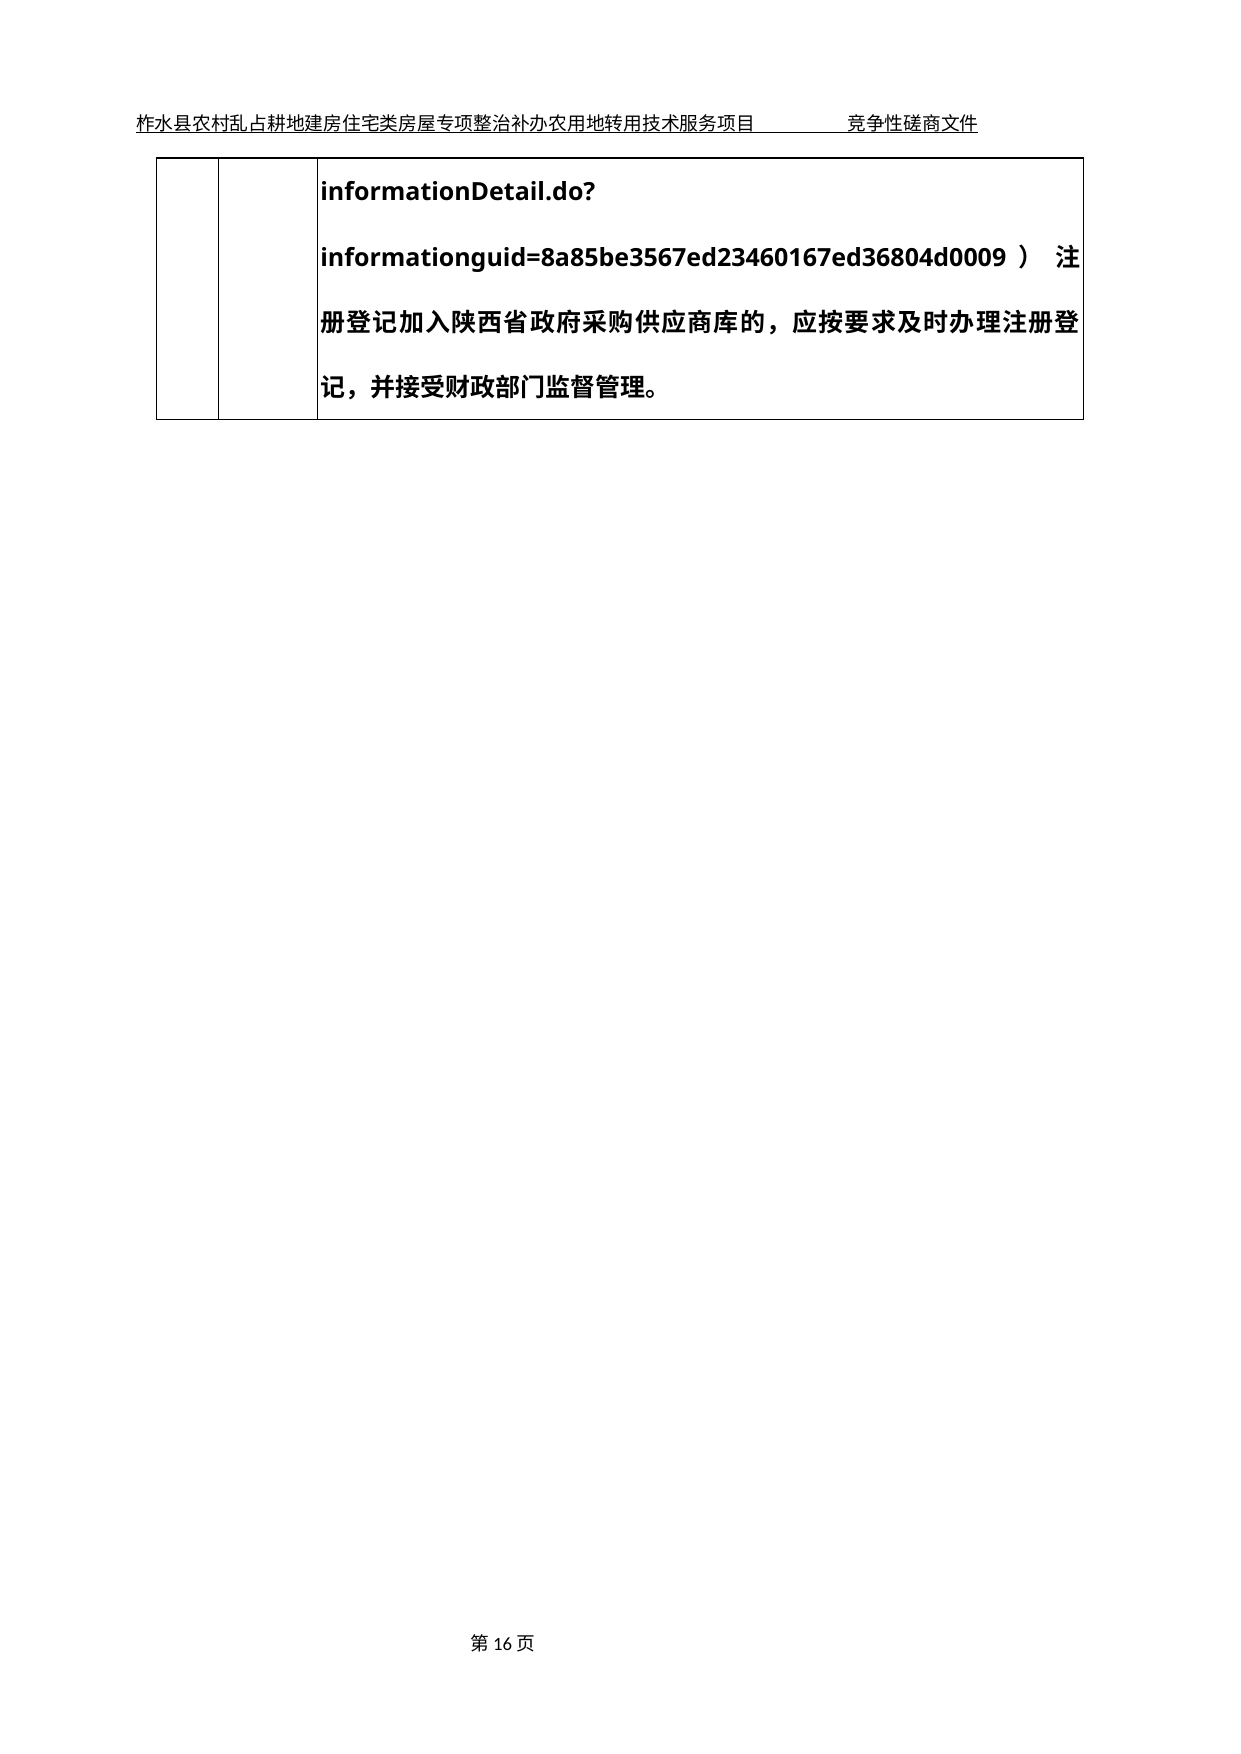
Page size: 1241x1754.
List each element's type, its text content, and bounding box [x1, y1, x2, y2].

table_cell 22 [157, 159, 218, 418]
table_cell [318, 159, 1083, 418]
table_cell 备注 [219, 159, 317, 418]
